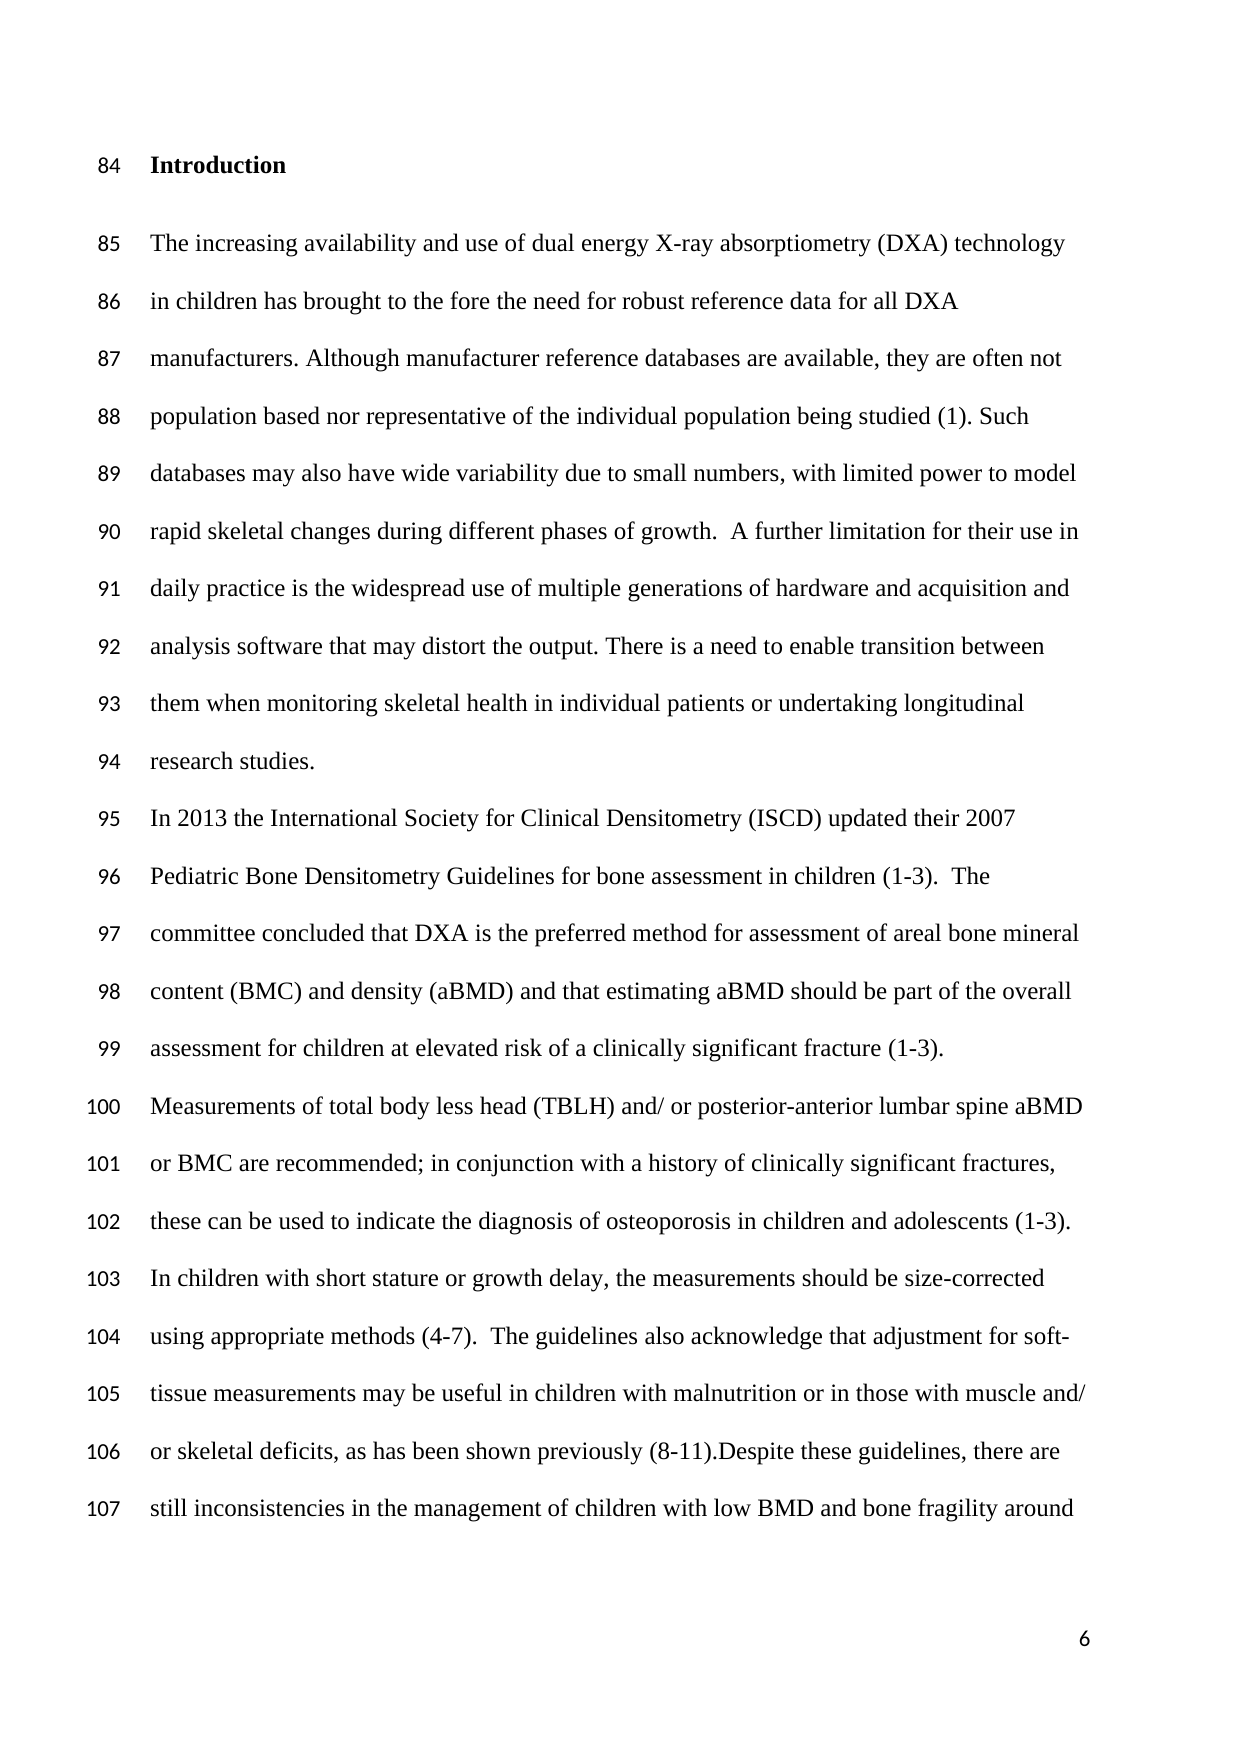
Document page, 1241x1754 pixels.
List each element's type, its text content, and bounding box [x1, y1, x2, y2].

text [150, 803, 1090, 1522]
text The increasing availability and use of dual energy X-ray absorptiometry (DXA) technology in children has brought to the fore the need for robust reference data for all DXA manufacturers. Although manufacturer reference databases are available, they are often not population based nor representative of the individual population being studied (1). Such databases may also have wide variability due to small numbers, with limited power to model rapid skeletal changes during different phases of growth. A further limitation for their use in daily practice is the widespread use of multiple generations of hardware and acquisition and analysis software that may distort the output. There is a need to enable transition between them when monitoring skeletal health in individual patients or undertaking longitudinal research studies. [150, 228, 1090, 774]
text Introduction [150, 150, 1090, 179]
